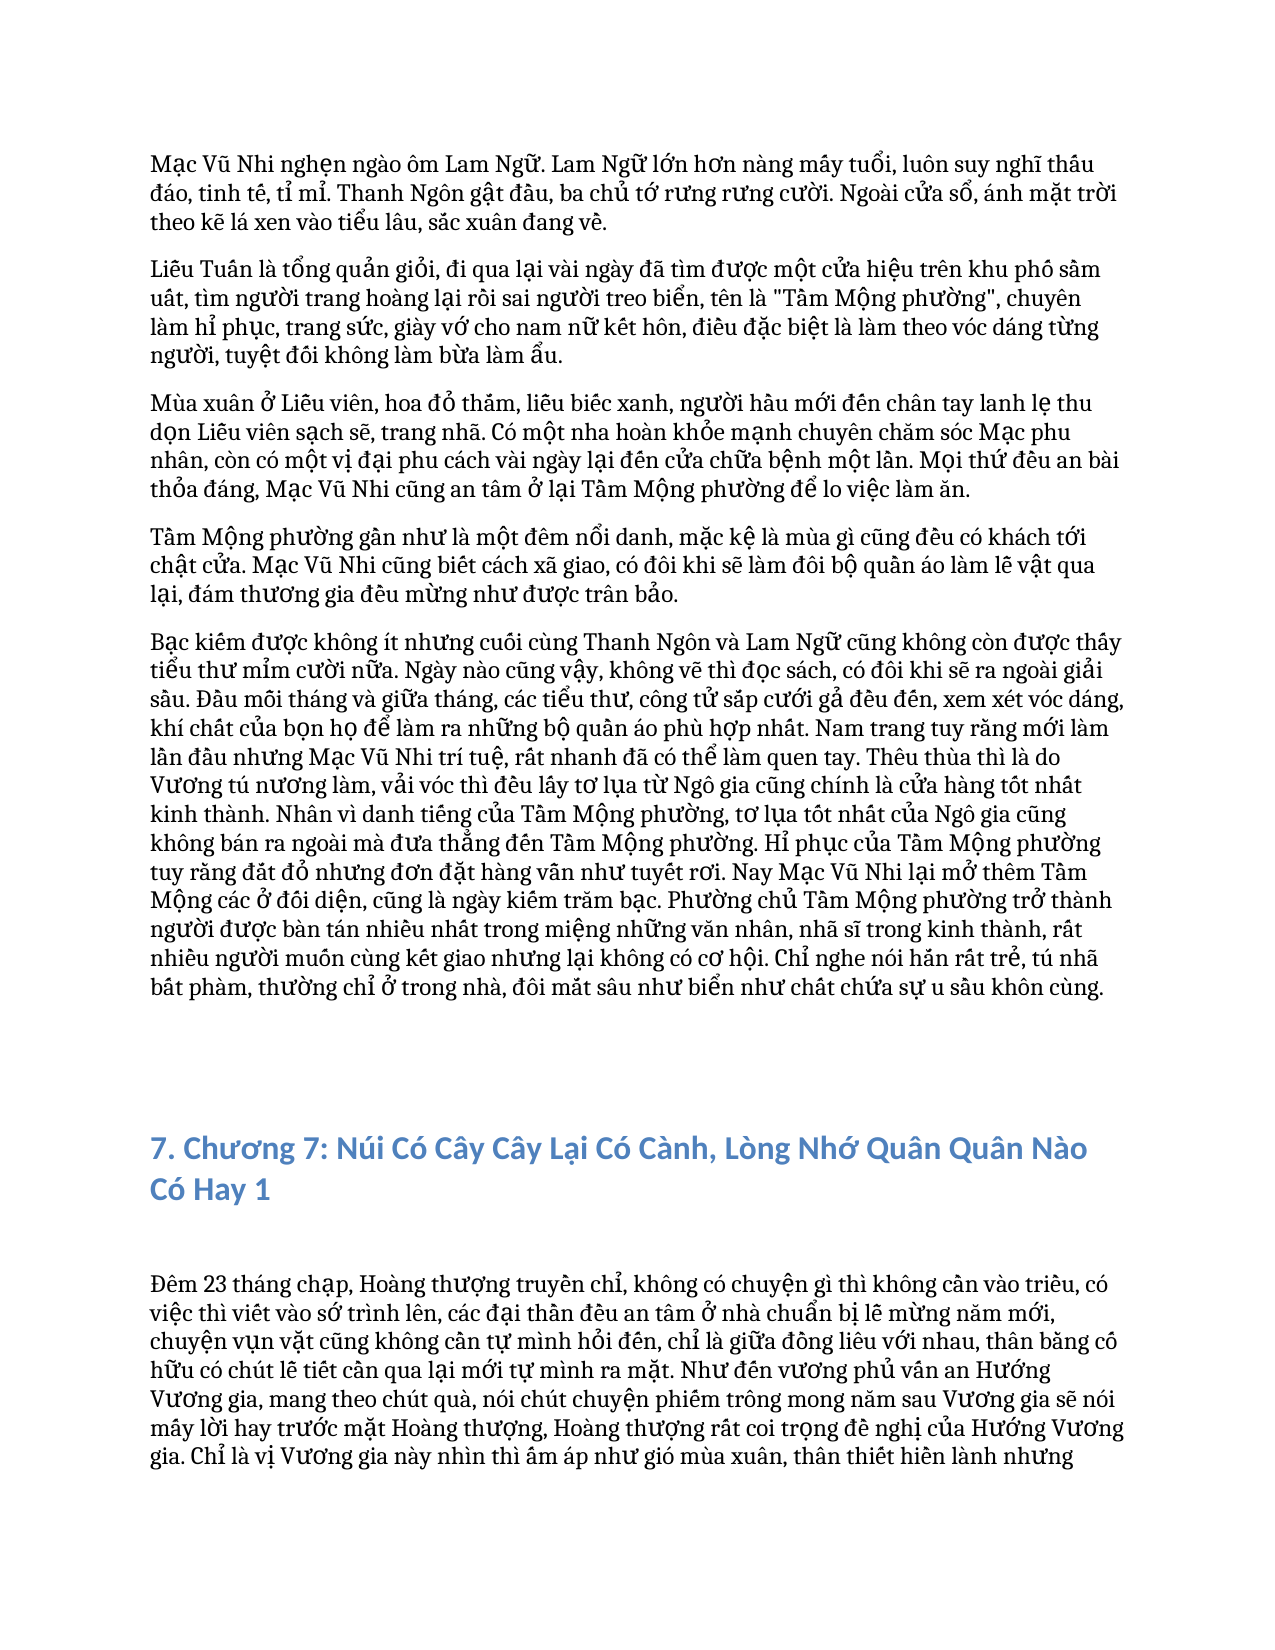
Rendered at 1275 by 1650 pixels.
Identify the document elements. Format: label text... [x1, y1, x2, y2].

text Mạc Vũ Nhi nghẹn ngào ôm Lam Ngữ. Lam Ngữ lớn hơn nàng mấy tuổi, luôn suy nghĩ thấu đáo, tinh tế, tỉ mỉ. Thanh Ngôn gật đầu, ba chủ tớ rưng rưng cười. Ngoài cửa sổ, ánh mặt trời theo kẽ lá xen vào tiểu lâu, sắc xuân đang về. [150, 150, 1125, 236]
text Liễu Tuấn là tổng quản giỏi, đi qua lại vài ngày đã tìm được một cửa hiệu trên khu phố sầm uất, tìm người trang hoàng lại rồi sai người treo biển, tên là "Tầm Mộng phường", chuyên làm hỉ phục, trang sức, giày vớ cho nam nữ kết hôn, điều đặc biệt là làm theo vóc dáng từng người, tuyệt đối không làm bừa làm ẩu. [150, 255, 1125, 370]
text Bạc kiếm được không ít nhưng cuối cùng Thanh Ngôn và Lam Ngữ cũng không còn được thấy tiểu thư mỉm cười nữa. Ngày nào cũng vậy, không vẽ thì đọc sách, có đôi khi sẽ ra ngoài giải sầu. Đầu mỗi tháng và giữa tháng, các tiểu thư, công tử sắp cưới gả đều đến, xem xét vóc dáng, khí chất của bọn họ để làm ra những bộ quần áo phù hợp nhất. Nam trang tuy rằng mới làm lần đầu nhưng Mạc Vũ Nhi trí tuệ, rất nhanh đã có thể làm quen tay. Thêu thùa thì là do Vương tú nương làm, vải vóc thì đều lấy tơ lụa từ Ngô gia cũng chính là cửa hàng tốt nhất kinh thành. Nhân vì danh tiếng của Tầm Mộng phường, tơ lụa tốt nhất của Ngô gia cũng không bán ra ngoài mà đưa thẳng đến Tầm Mộng phường. Hỉ phục của Tầm Mộng phường tuy rằng đắt đỏ nhưng đơn đặt hàng vẫn như tuyết rơi. Nay Mạc Vũ Nhi lại mở thêm Tầm Mộng các ở đối diện, cũng là ngày kiếm trăm bạc. Phường chủ Tầm Mộng phường trở thành người được bàn tán nhiều nhất trong miệng những văn nhân, nhã sĩ trong kinh thành, rất nhiều người muốn cùng kết giao nhưng lại không có cơ hội. Chỉ nghe nói hắn rất trẻ, tú nhã bất phàm, thường chỉ ở trong nhà, đôi mắt sâu như biển như chất chứa sự u sầu khôn cùng. [150, 627, 1125, 1001]
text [150, 1212, 1125, 1471]
text Mùa xuân ở Liễu viên, hoa đỏ thắm, liễu biếc xanh, người hầu mới đến chân tay lanh lẹ thu dọn Liễu viên sạch sẽ, trang nhã. Có một nha hoàn khỏe mạnh chuyên chăm sóc Mạc phu nhân, còn có một vị đại phu cách vài ngày lại đến cửa chữa bệnh một lần. Mọi thứ đều an bài thỏa đáng, Mạc Vũ Nhi cũng an tâm ở lại Tầm Mộng phường để lo việc làm ăn. [150, 389, 1125, 504]
text Tầm Mộng phường gần như là một đêm nổi danh, mặc kệ là mùa gì cũng đều có khách tới chật cửa. Mạc Vũ Nhi cũng biết cách xã giao, có đôi khi sẽ làm đôi bộ quần áo làm lễ vật qua lại, đám thương gia đều mừng như được trân bảo. [150, 522, 1125, 609]
subtitle 7. Chương 7: Núi Có Cây Cây Lại Có Cành, Lòng Nhớ Quân Quân Nào Có Hay 1 [150, 1127, 1125, 1208]
